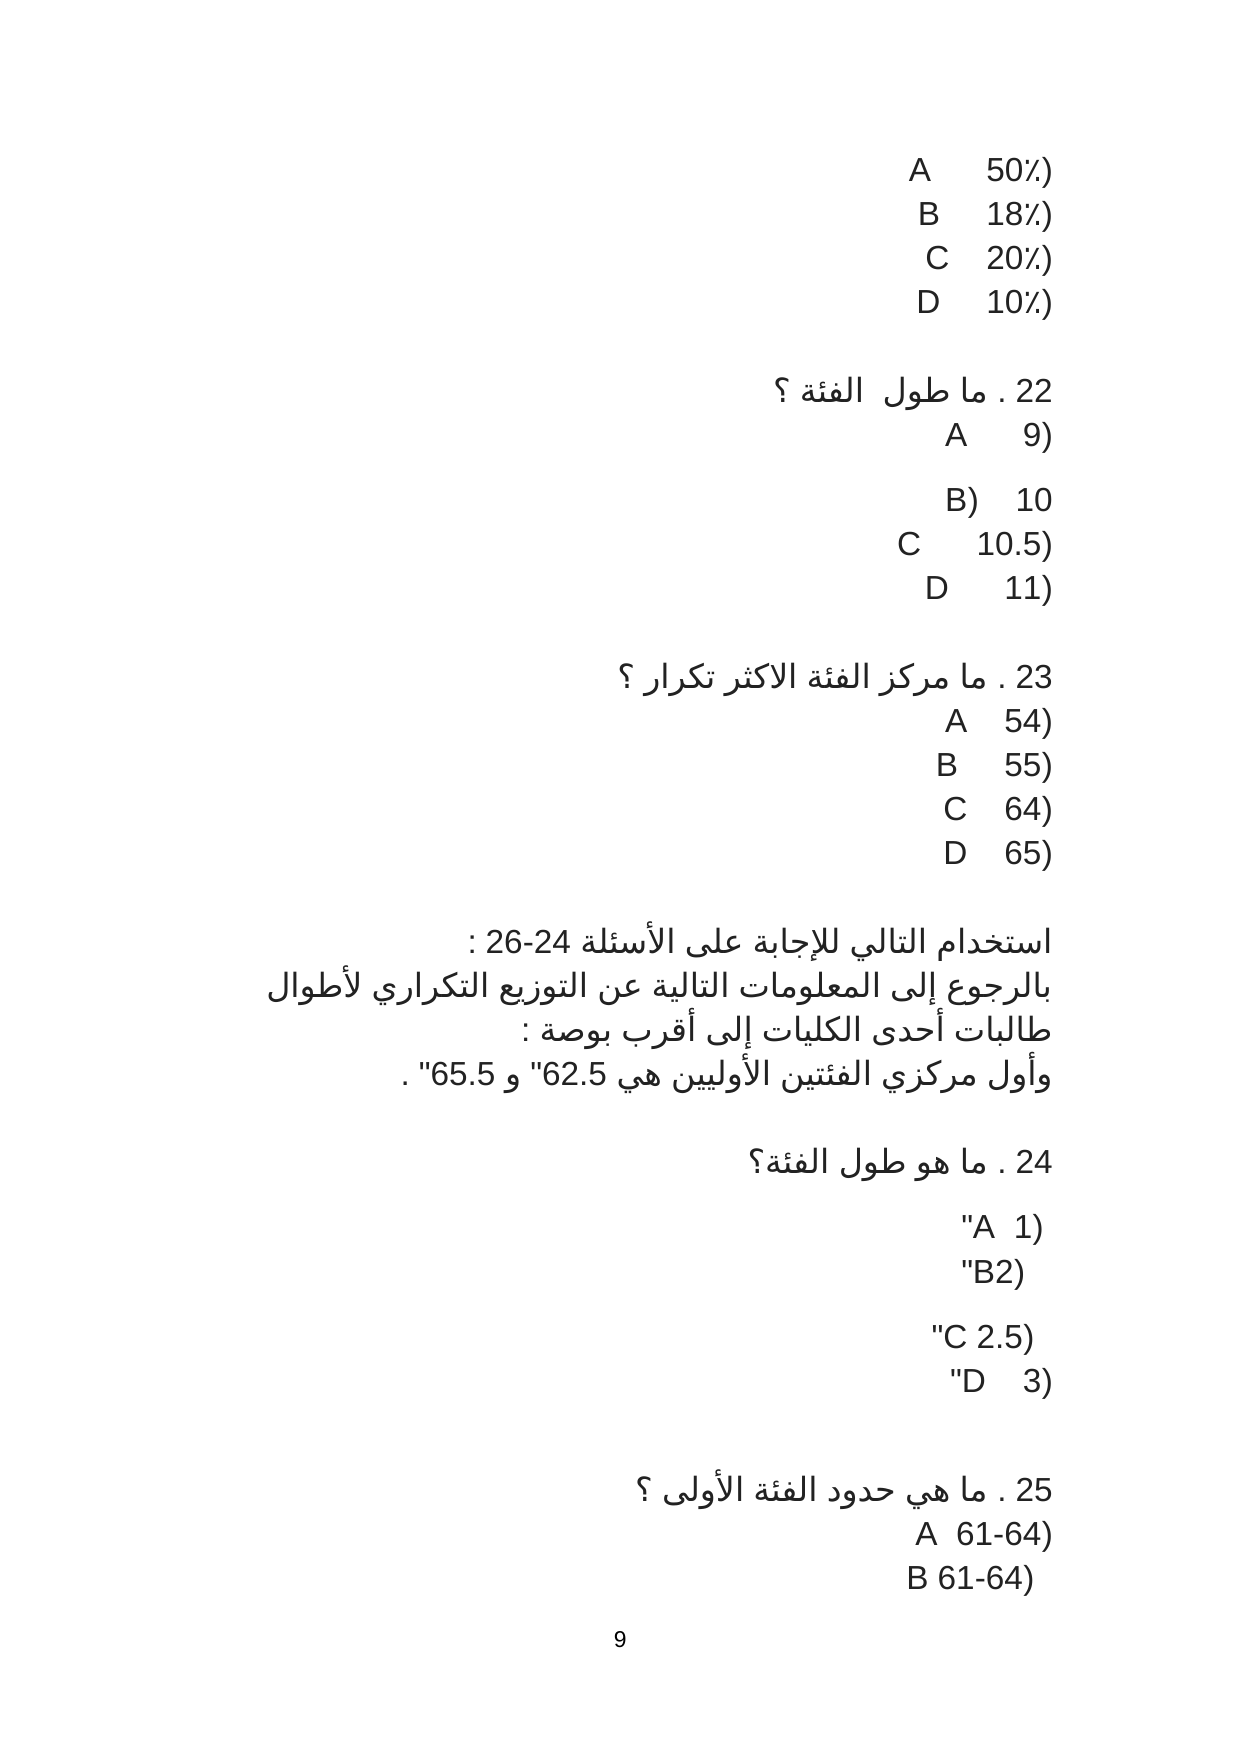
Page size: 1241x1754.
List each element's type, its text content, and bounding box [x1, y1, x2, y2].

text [187, 1426, 1053, 1597]
text (C 2.5" (D 3" [187, 1317, 1053, 1399]
text (A 1" (B2" [187, 1207, 1053, 1290]
text 10 (B (C 10.5 (D 11 23 . ما مركز الفئة الاكثر تكرار ؟ (A 54 (B 55 (C 64 (D 65 استخدام التالي للإجابة على الأسئلة 24-26 : بالرجوع إلى المعلومات التالية عن التوزيع التكراري لأطوال طالبات أحدى الكليات إلى أقرب بوصة : وأول مركزي الفئتين الأوليين هي 62.5" و 65.5" . 24 . ما هو طول الفئة؟ [187, 480, 1053, 1181]
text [187, 150, 1053, 453]
